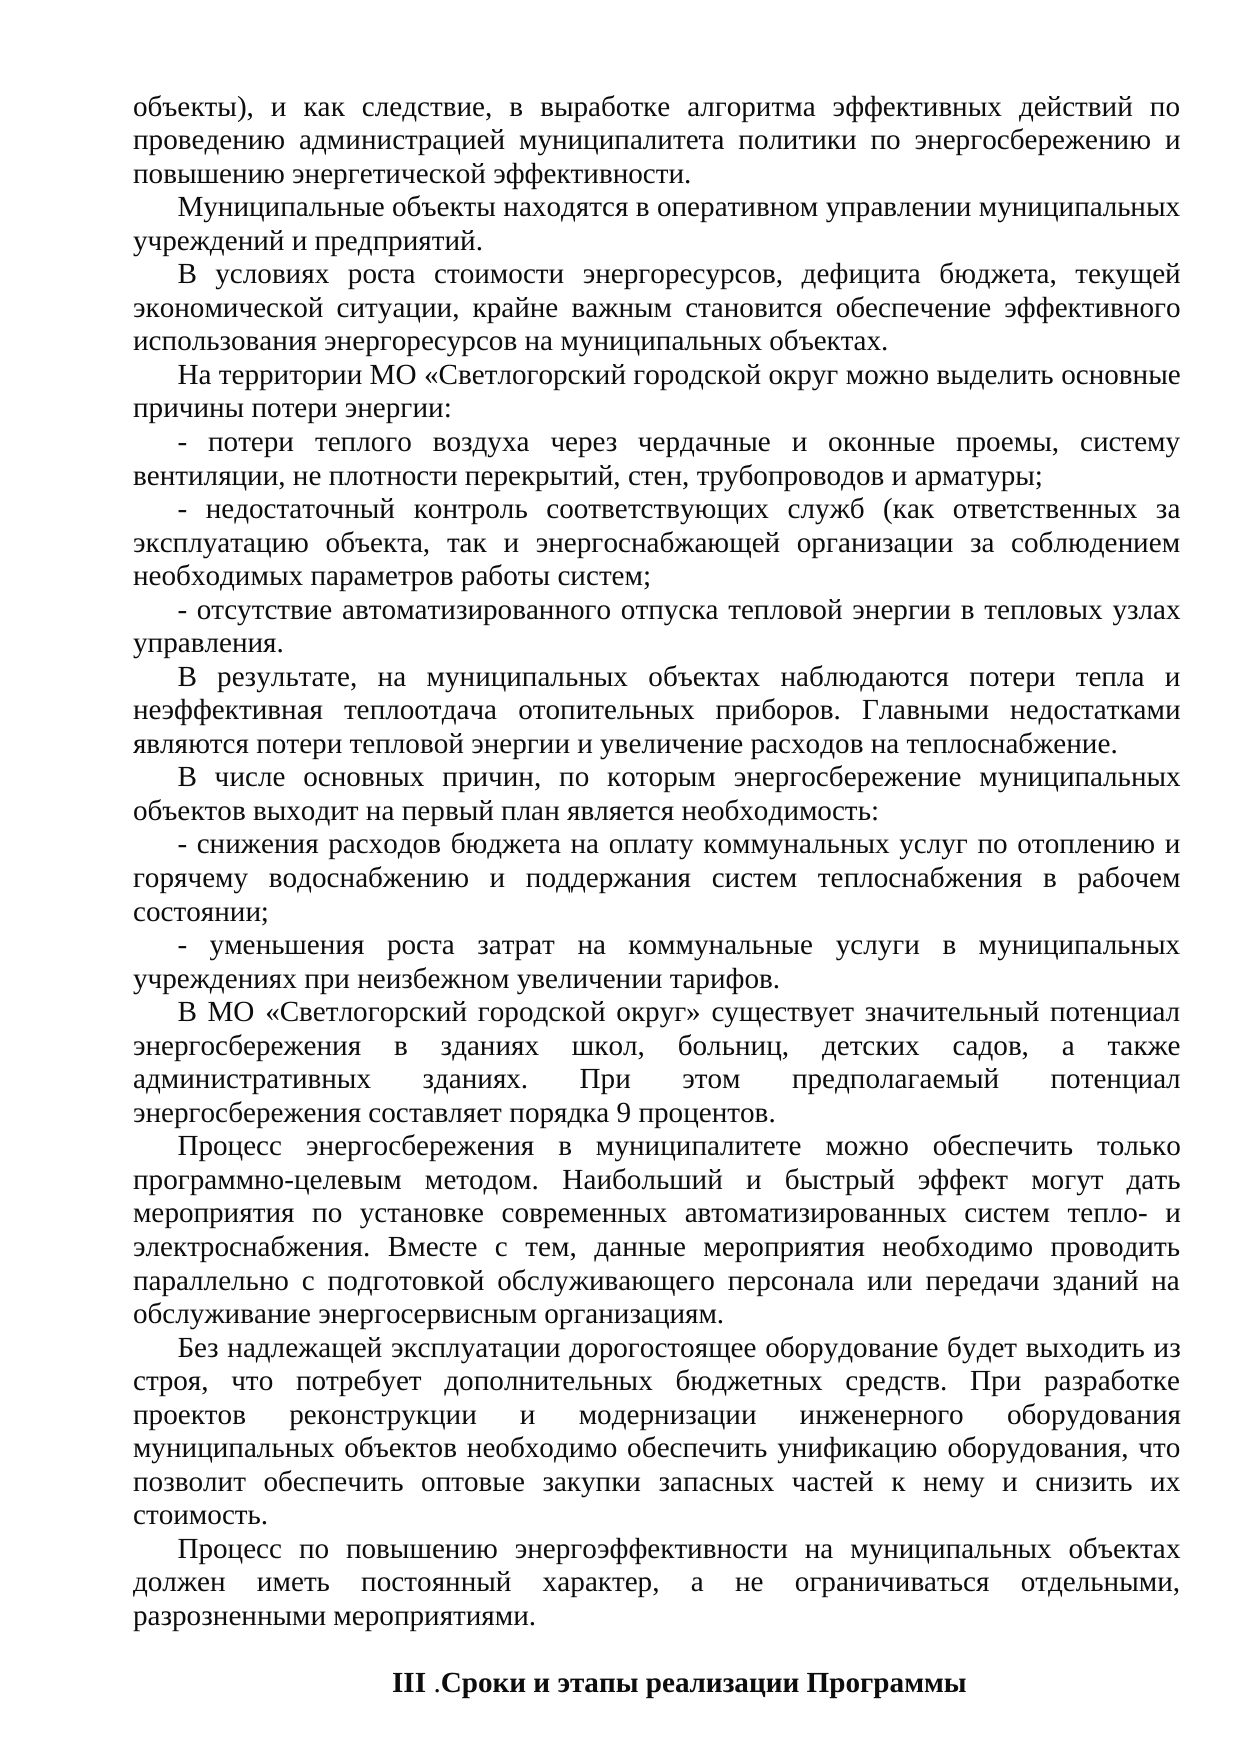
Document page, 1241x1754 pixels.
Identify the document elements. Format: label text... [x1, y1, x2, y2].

text - потери теплого воздуха через чердачные и оконные проемы, систему вентиляции, не плотности перекрытий, стен, трубопроводов и арматуры; [133, 424, 1181, 491]
text Муниципальные объекты находятся в оперативном управлении муниципальных учреждений и предприятий. [133, 189, 1181, 256]
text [133, 89, 1181, 189]
text Процесс по повышению энергоэффективности на муниципальных объектах должен иметь постоянный характер, а не ограничиваться отдельными, разрозненными мероприятиями. [133, 1531, 1181, 1632]
text В условиях роста стоимости энергоресурсов, дефицита бюджета, текущей экономической ситуации, крайне важным становится обеспечение эффективного использования энергоресурсов на муниципальных объектах. [133, 256, 1181, 357]
text - снижения расходов бюджета на оплату коммунальных услуг по отоплению и горячему водоснабжению и поддержания систем теплоснабжения в рабочем состоянии; [133, 827, 1181, 927]
text III .Cроки и этапы реализации Программы [133, 1665, 1181, 1699]
text На территории МО «Светлогорский городской округ можно выделить основные причины потери энергии: [133, 357, 1181, 424]
text - уменьшения роста затрат на коммунальные услуги в муниципальных учреждениях при неизбежном увеличении тарифов. [133, 927, 1181, 994]
text - отсутствие автоматизированного отпуска тепловой энергии в тепловых узлах управления. [133, 592, 1181, 659]
text Процесс энергосбережения в муниципалитете можно обеспечить только программно-целевым методом. Наибольший и быстрый эффект могут дать мероприятия по установке современных автоматизированных систем тепло- и электроснабжения. Вместе с тем, данные мероприятия необходимо проводить параллельно с подготовкой обслуживающего персонала или передачи зданий на обслуживание энергосервисным организациям. [133, 1128, 1181, 1330]
text - недостаточный контроль соответствующих служб (как ответственных за эксплуатацию объекта, так и энергоснабжающей организации за соблюдением необходимых параметров работы систем; [133, 491, 1181, 592]
text Без надлежащей эксплуатации дорогостоящее оборудование будет выходить из строя, что потребует дополнительных бюджетных средств. При разработке проектов реконструкции и модернизации инженерного оборудования муниципальных объектов необходимо обеспечить унификацию оборудования, что позволит обеспечить оптовые закупки запасных частей к нему и снизить их стоимость. [133, 1330, 1181, 1531]
text В МО «Светлогорский городской округ» существует значительный потенциал энергосбережения в зданиях школ, больниц, детских садов, а также административных зданиях. При этом предполагаемый потенциал энергосбережения составляет порядка 9 процентов. [133, 994, 1181, 1128]
text В результате, на муниципальных объектах наблюдаются потери тепла и неэффективная теплоотдача отопительных приборов. Главными недостатками являются потери тепловой энергии и увеличение расходов на теплоснабжение. [133, 659, 1181, 759]
text В числе основных причин, по которым энергосбережение муниципальных объектов выходит на первый план является необходимость: [133, 759, 1181, 827]
